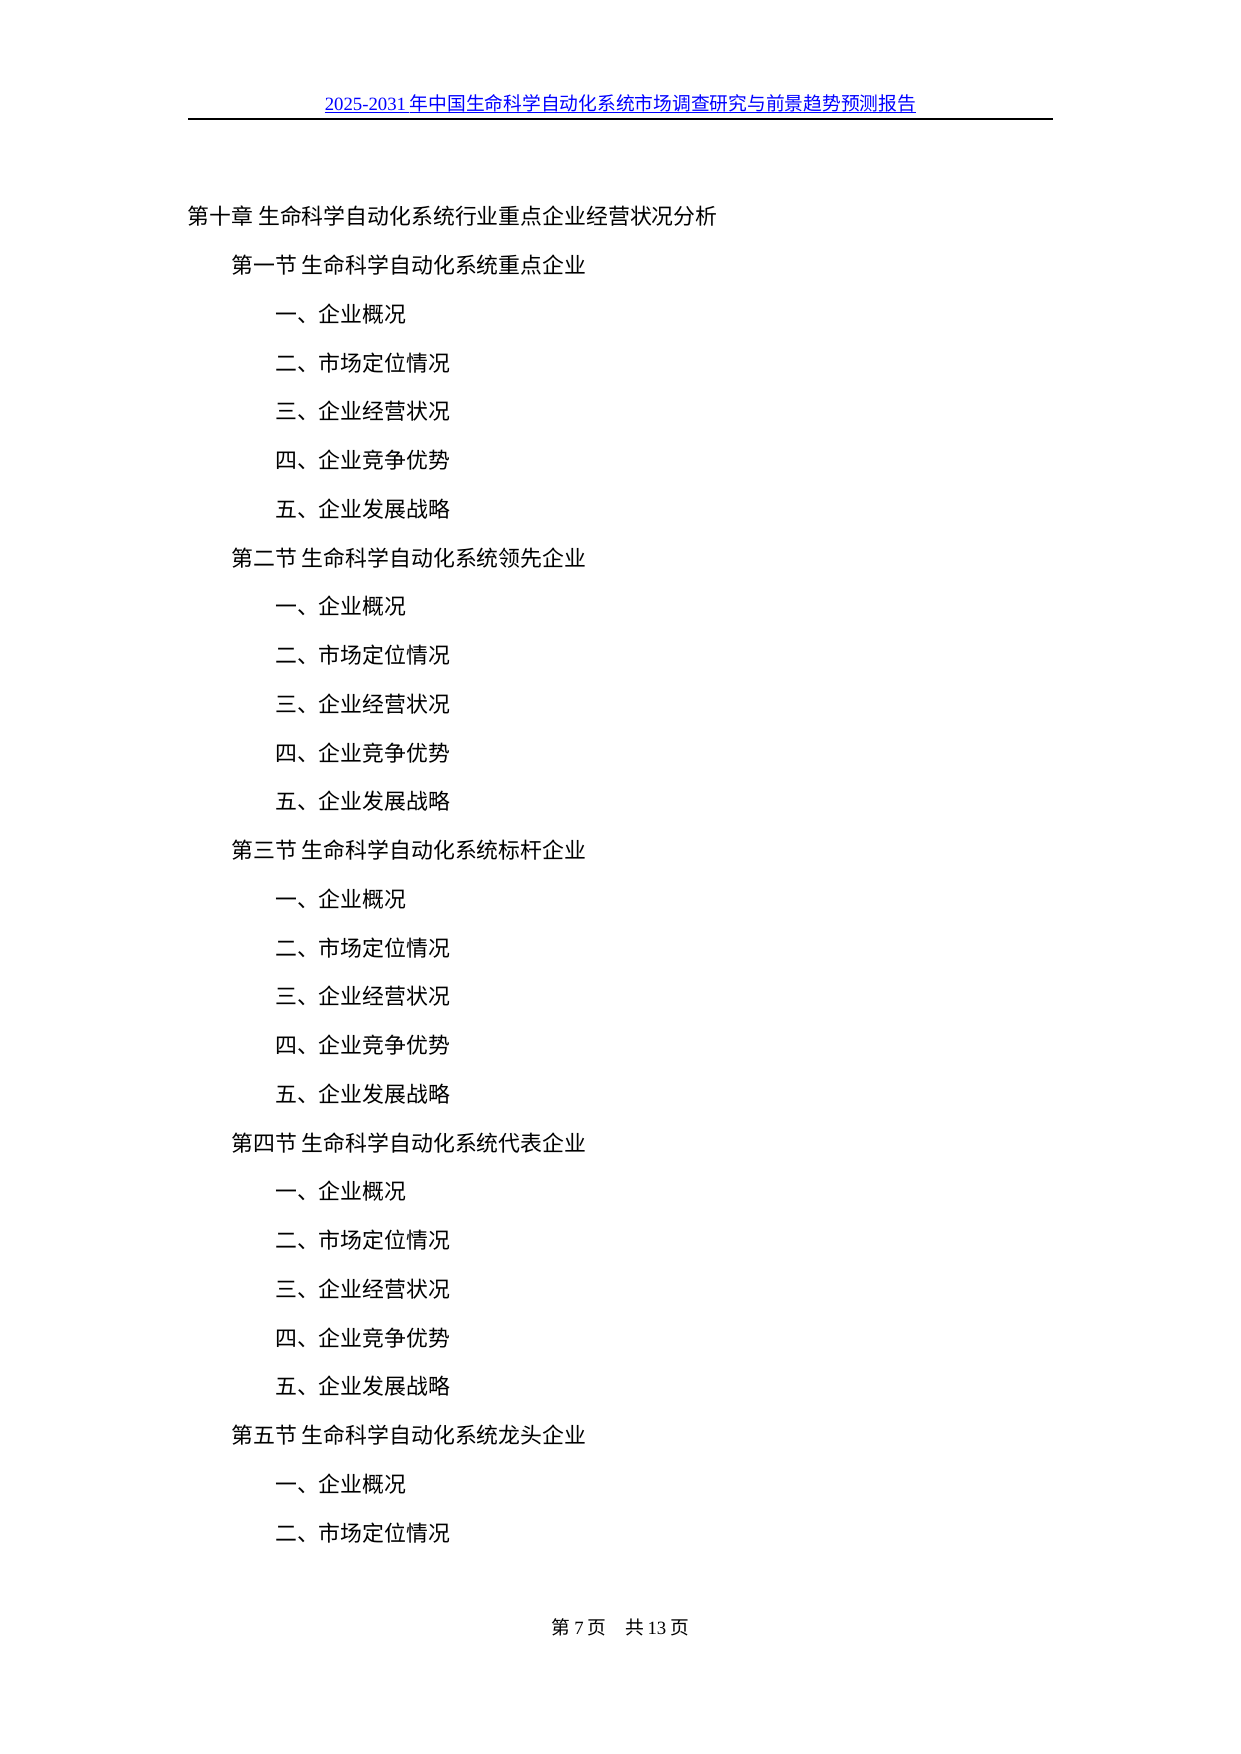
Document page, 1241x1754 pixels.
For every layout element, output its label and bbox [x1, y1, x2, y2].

text [187, 150, 1053, 1548]
